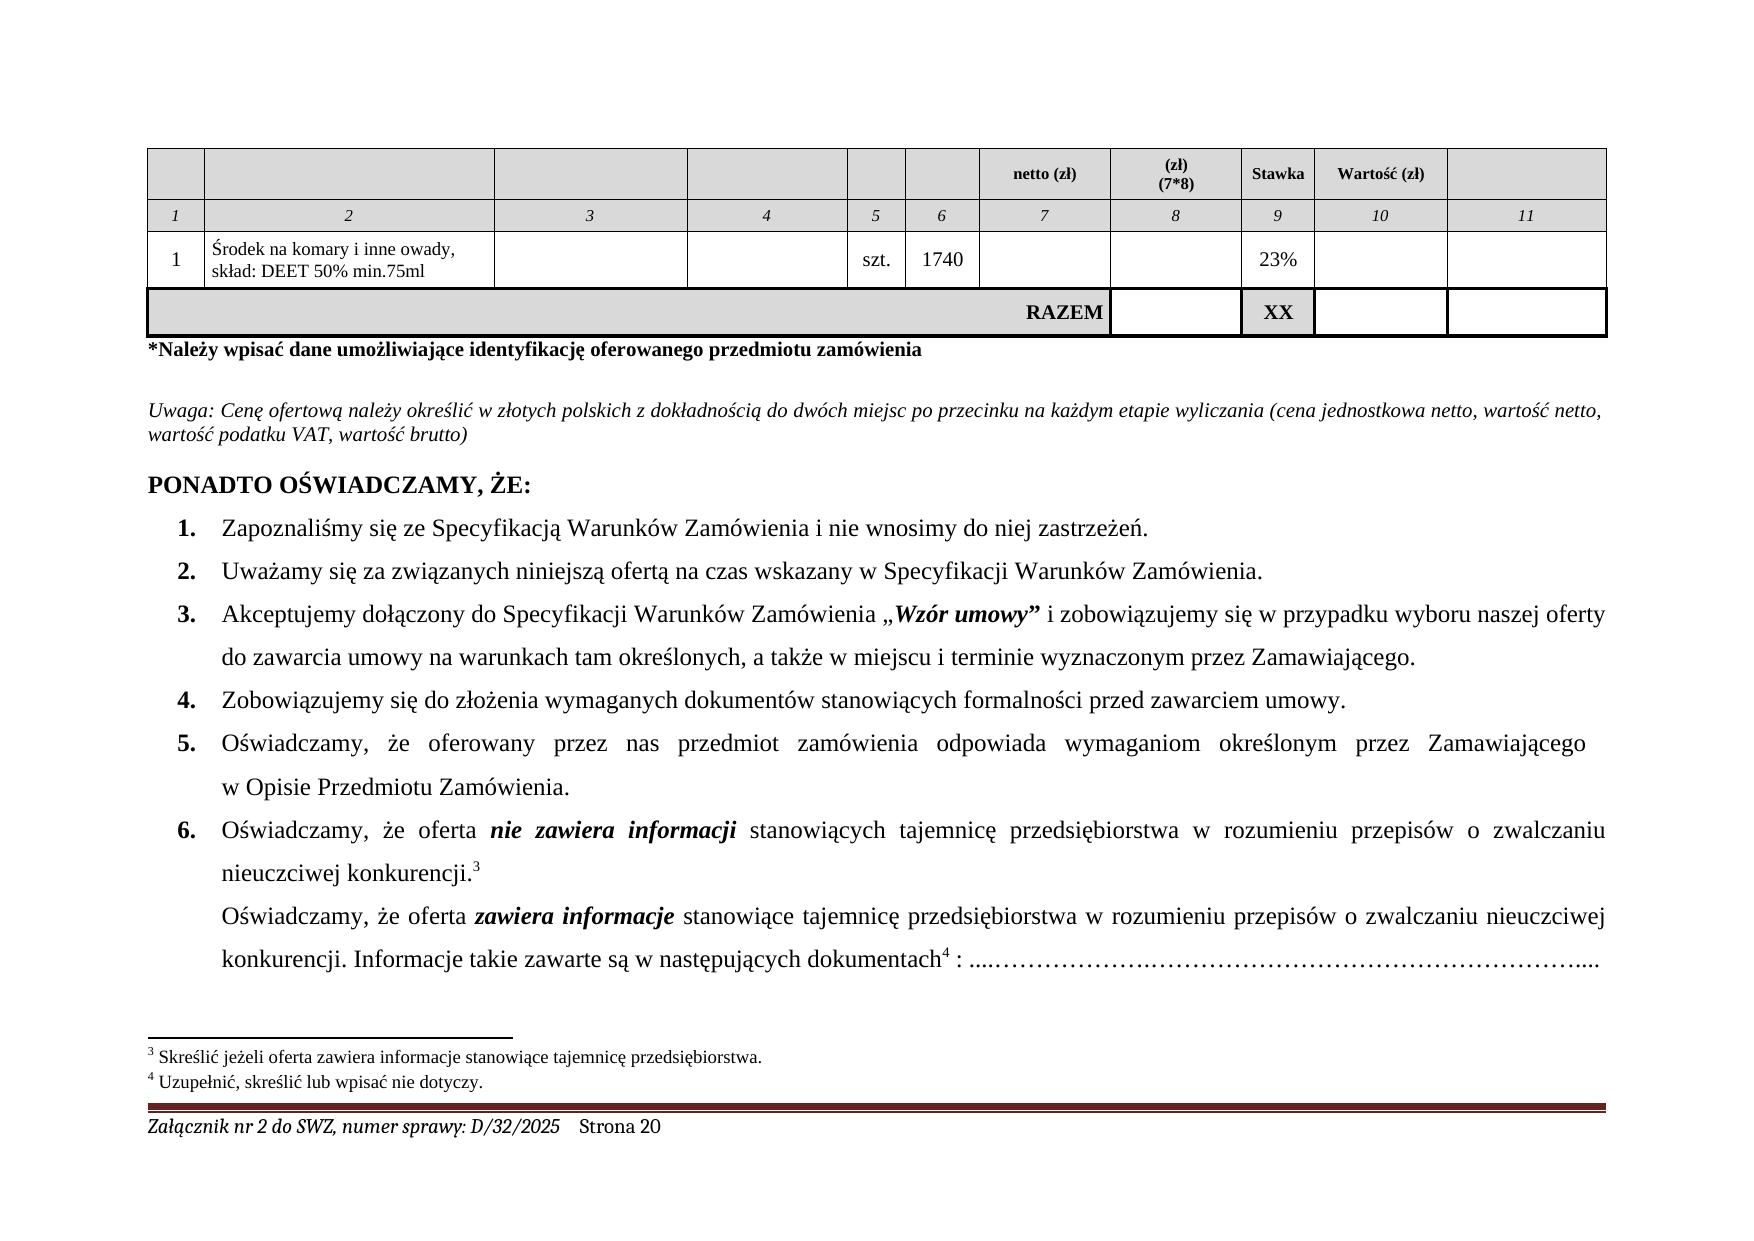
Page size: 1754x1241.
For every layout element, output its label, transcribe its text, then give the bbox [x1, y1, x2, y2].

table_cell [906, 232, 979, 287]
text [148, 338, 1606, 361]
list Uważamy się za związanych niniejszą ofertą na czas wskazany w Specyfikacji Warunków Zamówienia. [177, 556, 1606, 585]
text PONADTO OŚWIADCZAMY, ŻE: [148, 470, 1606, 498]
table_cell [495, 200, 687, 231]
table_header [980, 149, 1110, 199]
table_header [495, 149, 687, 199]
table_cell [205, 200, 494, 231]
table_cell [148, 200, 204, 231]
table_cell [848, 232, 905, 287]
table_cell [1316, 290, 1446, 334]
text Uwaga: Cenę ofertową należy określić w złotych polskich z dokładnością do dwóch miejsc po przecinku na każdym etapie wyliczania (cena jednostkowa netto, wartość netto, wartość podatku VAT, wartość brutto) [148, 397, 1606, 446]
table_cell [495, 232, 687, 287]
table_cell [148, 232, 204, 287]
list Zapoznaliśmy się ze Specyfikacją Warunków Zamówienia i nie wnosimy do niej zastrzeżeń. [177, 513, 1606, 542]
list Akceptujemy dołączony do Specyfikacji Warunków Zamówienia „Wzór umowy” i zobowiązujemy się w przypadku wyboru naszej oferty do zawarcia umowy na warunkach tam określonych, a także w miejscu i terminie wyznaczonym przez Zamawiającego. [177, 599, 1606, 671]
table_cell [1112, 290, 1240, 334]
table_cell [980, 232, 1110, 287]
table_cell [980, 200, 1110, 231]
list Oświadczamy, że oferowany przez nas przedmiot zamówienia odpowiada wymaganiom określonym przez Zamawiającego w Opisie Przedmiotu Zamówienia. [177, 728, 1606, 800]
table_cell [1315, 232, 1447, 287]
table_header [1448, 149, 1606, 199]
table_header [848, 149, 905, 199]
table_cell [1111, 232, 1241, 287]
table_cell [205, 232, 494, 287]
list Zobowiązujemy się do złożenia wymaganych dokumentów stanowiących formalności przed zawarciem umowy. [177, 685, 1606, 714]
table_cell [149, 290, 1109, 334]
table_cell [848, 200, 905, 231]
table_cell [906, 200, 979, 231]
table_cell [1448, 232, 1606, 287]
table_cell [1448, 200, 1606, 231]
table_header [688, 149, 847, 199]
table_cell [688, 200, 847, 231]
text Oświadczamy, że oferta zawiera informacje stanowiące tajemnicę przedsiębiorstwa w rozumieniu przepisów o zwalczaniu nieuczciwej konkurencji. Informacje takie zawarte są w następujących dokumentach : ....……………….…………………………………………….... [221, 901, 1606, 973]
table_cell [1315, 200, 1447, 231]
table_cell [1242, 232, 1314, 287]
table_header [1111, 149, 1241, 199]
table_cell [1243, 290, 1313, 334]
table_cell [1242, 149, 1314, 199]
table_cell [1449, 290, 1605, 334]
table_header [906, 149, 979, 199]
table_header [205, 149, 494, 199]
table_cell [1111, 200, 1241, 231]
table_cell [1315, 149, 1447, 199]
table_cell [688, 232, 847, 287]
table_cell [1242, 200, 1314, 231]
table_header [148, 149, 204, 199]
list Oświadczamy, że oferta nie zawiera informacji stanowiących tajemnicę przedsiębiorstwa w rozumieniu przepisów o zwalczaniu nieuczciwej konkurencji. [177, 815, 1606, 887]
